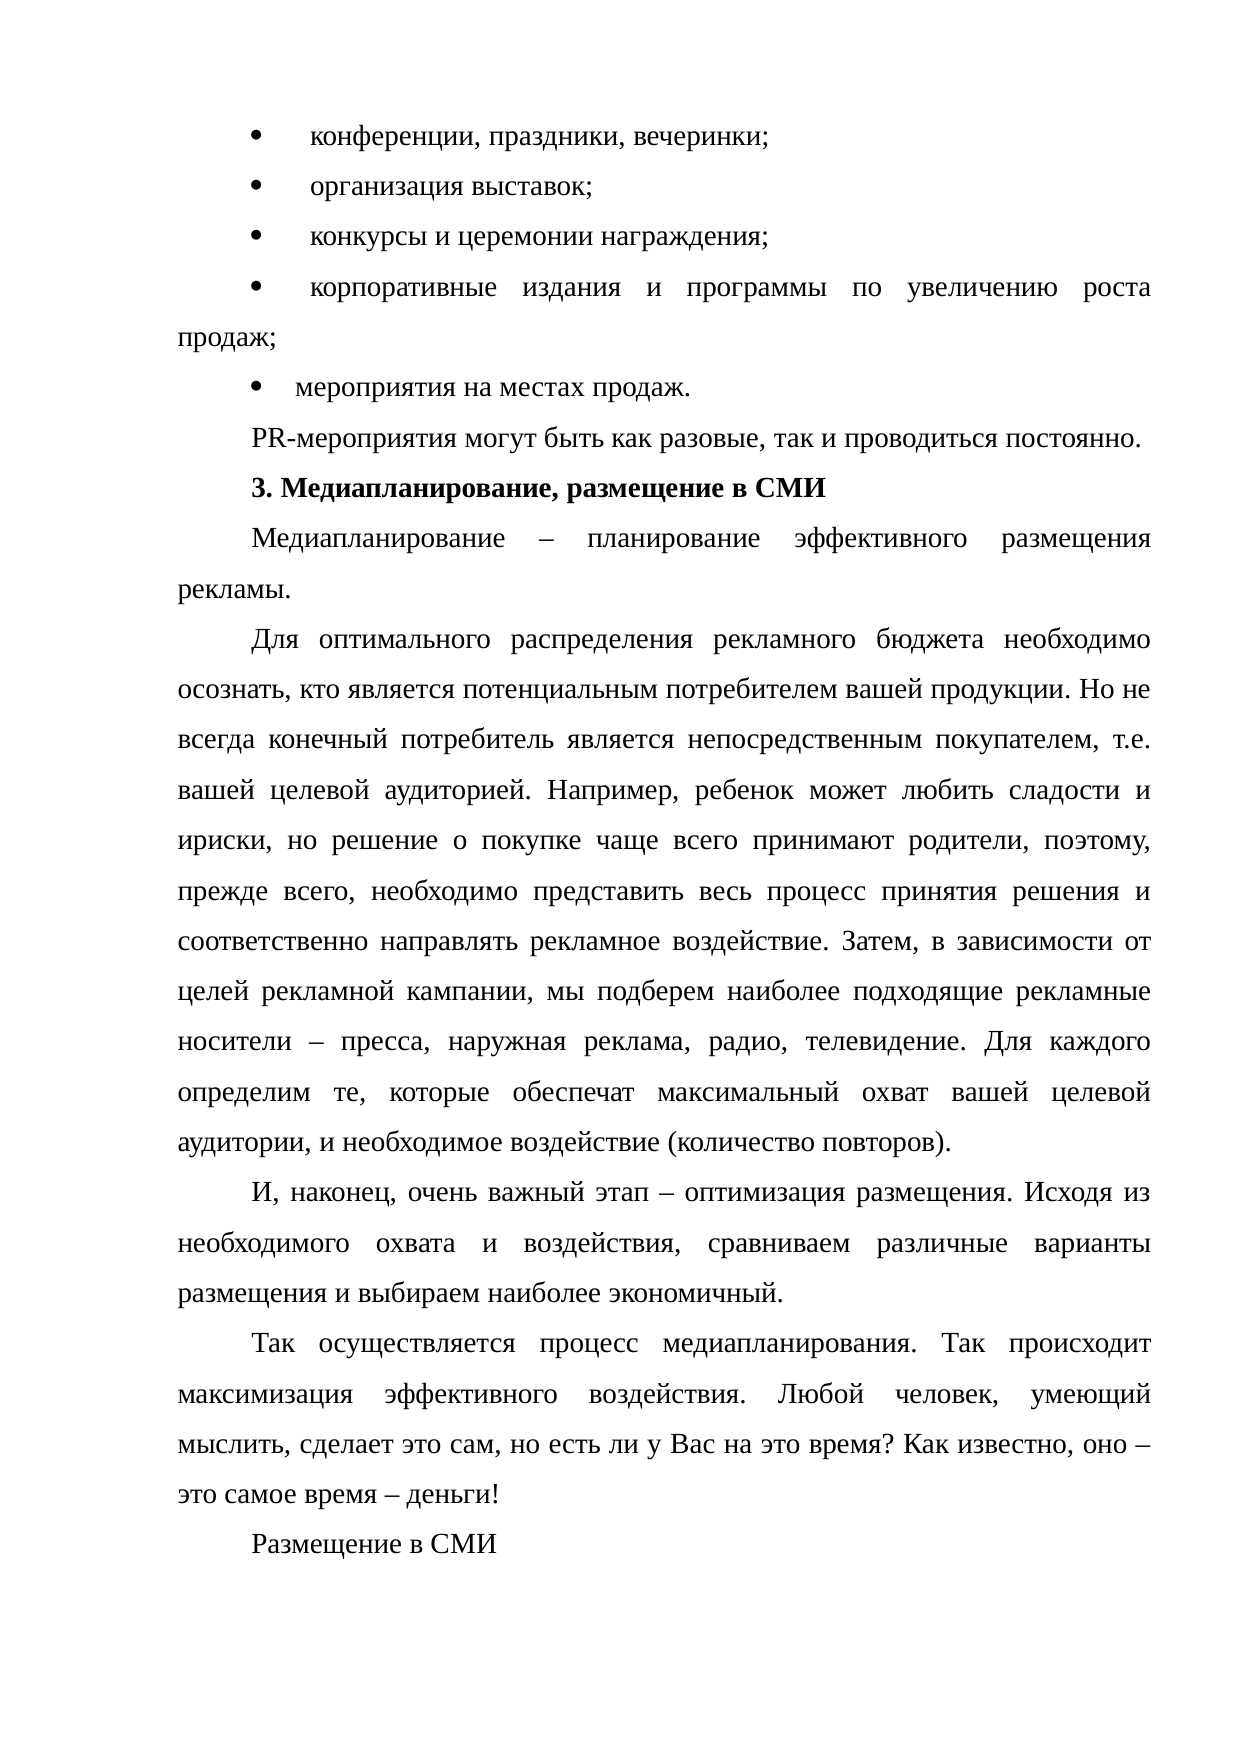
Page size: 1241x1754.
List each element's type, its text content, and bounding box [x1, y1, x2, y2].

list мероприятия на местах продаж. [177, 370, 1152, 403]
text 3. Медиапланирование, размещение в СМИ [177, 470, 1152, 504]
text Медиапланирование – планирование эффективного размещения рекламы. [177, 521, 1152, 604]
text PR-мероприятия могут быть как разовые, так и проводиться постоянно. [177, 420, 1152, 453]
text Так осуществляется процесс медиапланирования. Так происходит максимизация эффективного воздействия. Любой человек, умеющий мыслить, сделает это сам, но есть ли у Вас на это время? Как известно, оно – это самое время – деньги! [177, 1326, 1152, 1510]
list корпоративные издания и программы по увеличению роста продаж; [177, 269, 1152, 353]
text И, наконец, очень важный этап – оптимизация размещения. Исходя из необходимого охвата и воздействия, сравниваем различные варианты размещения и выбираем наиболее экономичный. [177, 1175, 1152, 1309]
list организация выставок; [177, 168, 1152, 202]
list конференции, праздники, вечеринки; [177, 118, 1152, 152]
subtitle Размещение в СМИ [177, 1527, 1152, 1560]
text Для оптимального распределения рекламного бюджета необходимо осознать, кто является потенциальным потребителем вашей продукции. Но не всегда конечный потребитель является непосредственным покупателем, т.е. вашей целевой аудиторией. Например, ребенок может любить сладости и ириски, но решение о покупке чаще всего принимают родители, поэтому, прежде всего, необходимо представить весь процесс принятия решения и соответственно направлять рекламное воздействие. Затем, в зависимости от целей рекламной кампании, мы подберем наиболее подходящие рекламные носители – пресса, наружная реклама, радио, телевидение. Для каждого определим те, которые обеспечат максимальный охват вашей целевой аудитории, и необходимое воздействие (количество повторов). [177, 621, 1152, 1158]
list конкурсы и церемонии награждения; [177, 219, 1152, 252]
